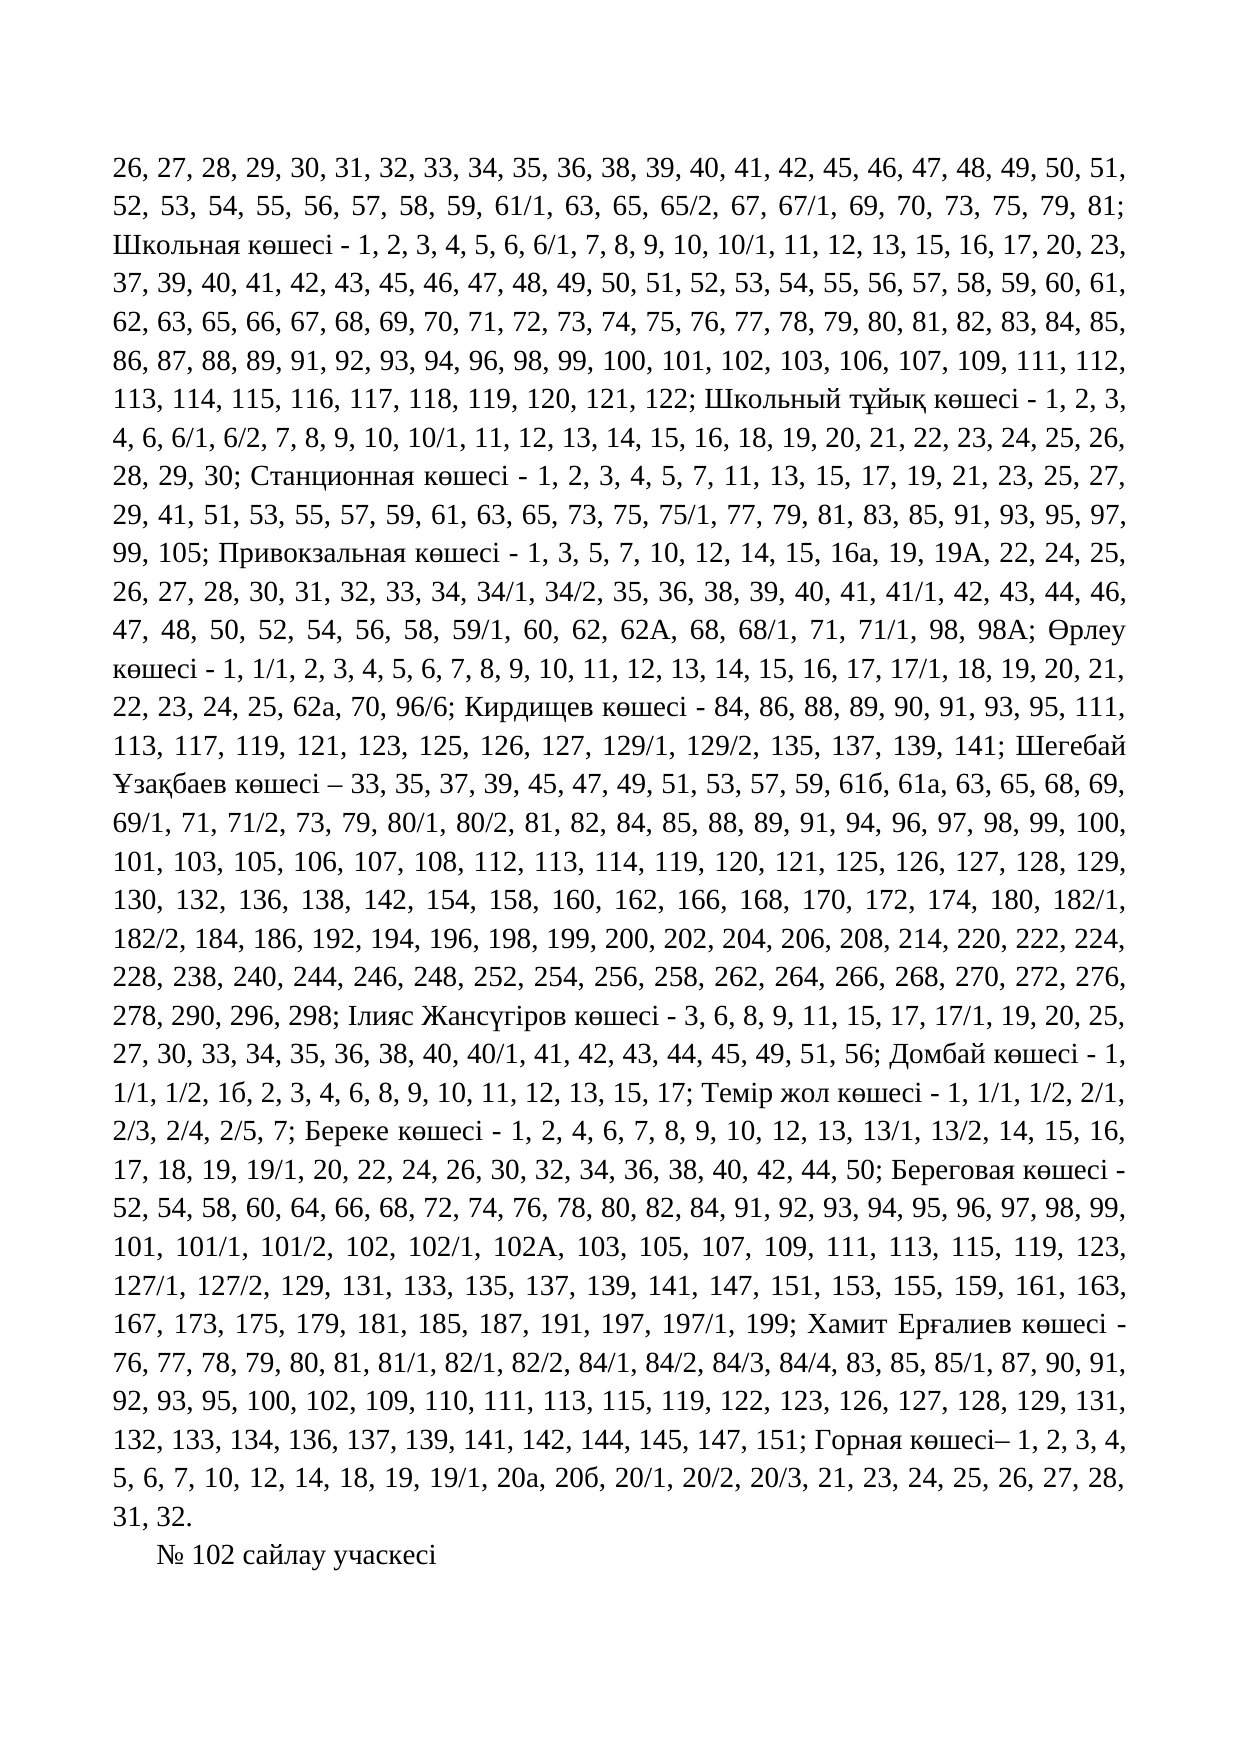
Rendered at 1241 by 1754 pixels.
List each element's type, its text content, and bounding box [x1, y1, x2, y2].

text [112, 150, 1128, 1532]
text № 102 сайлау учаскесі [112, 1537, 1128, 1571]
